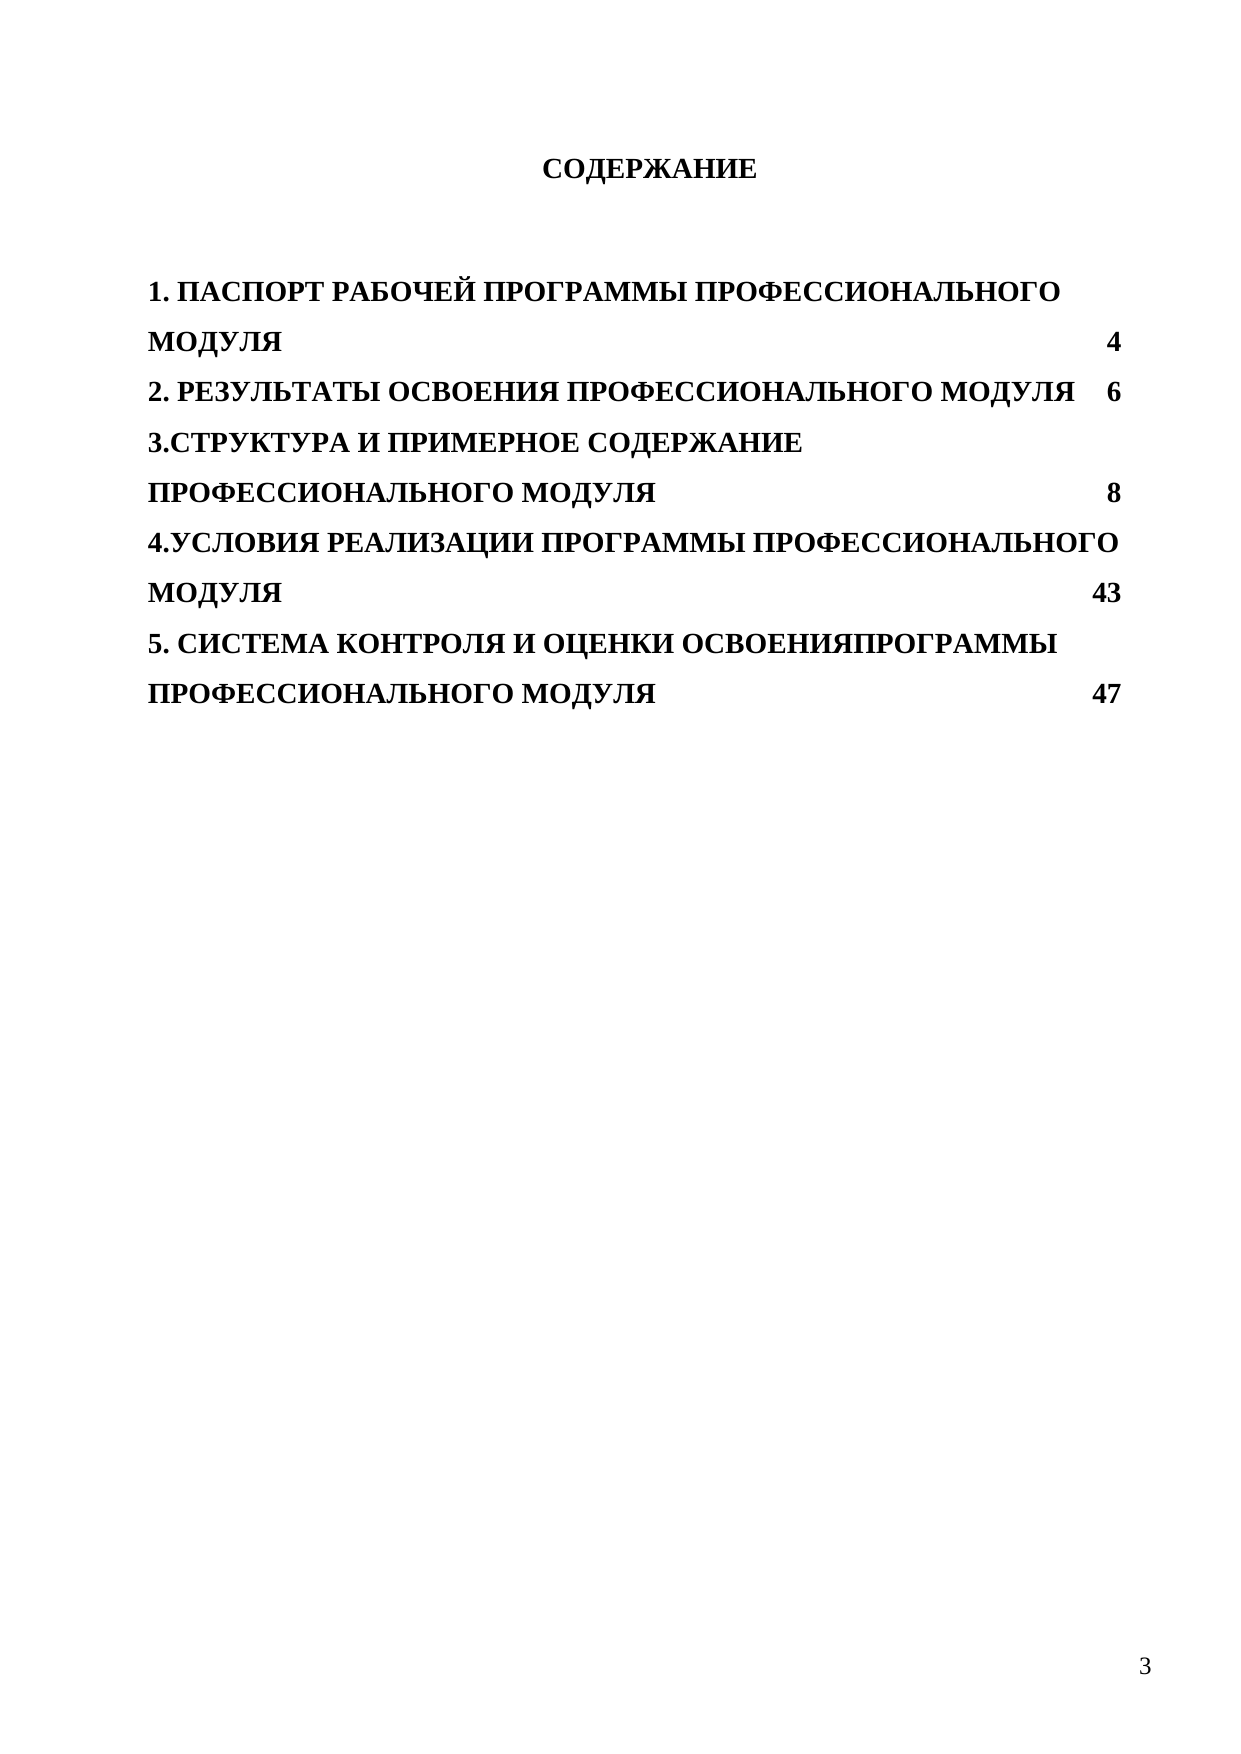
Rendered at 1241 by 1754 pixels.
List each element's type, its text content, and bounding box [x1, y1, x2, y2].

text СОДЕРЖАНИЕ [148, 152, 1152, 185]
